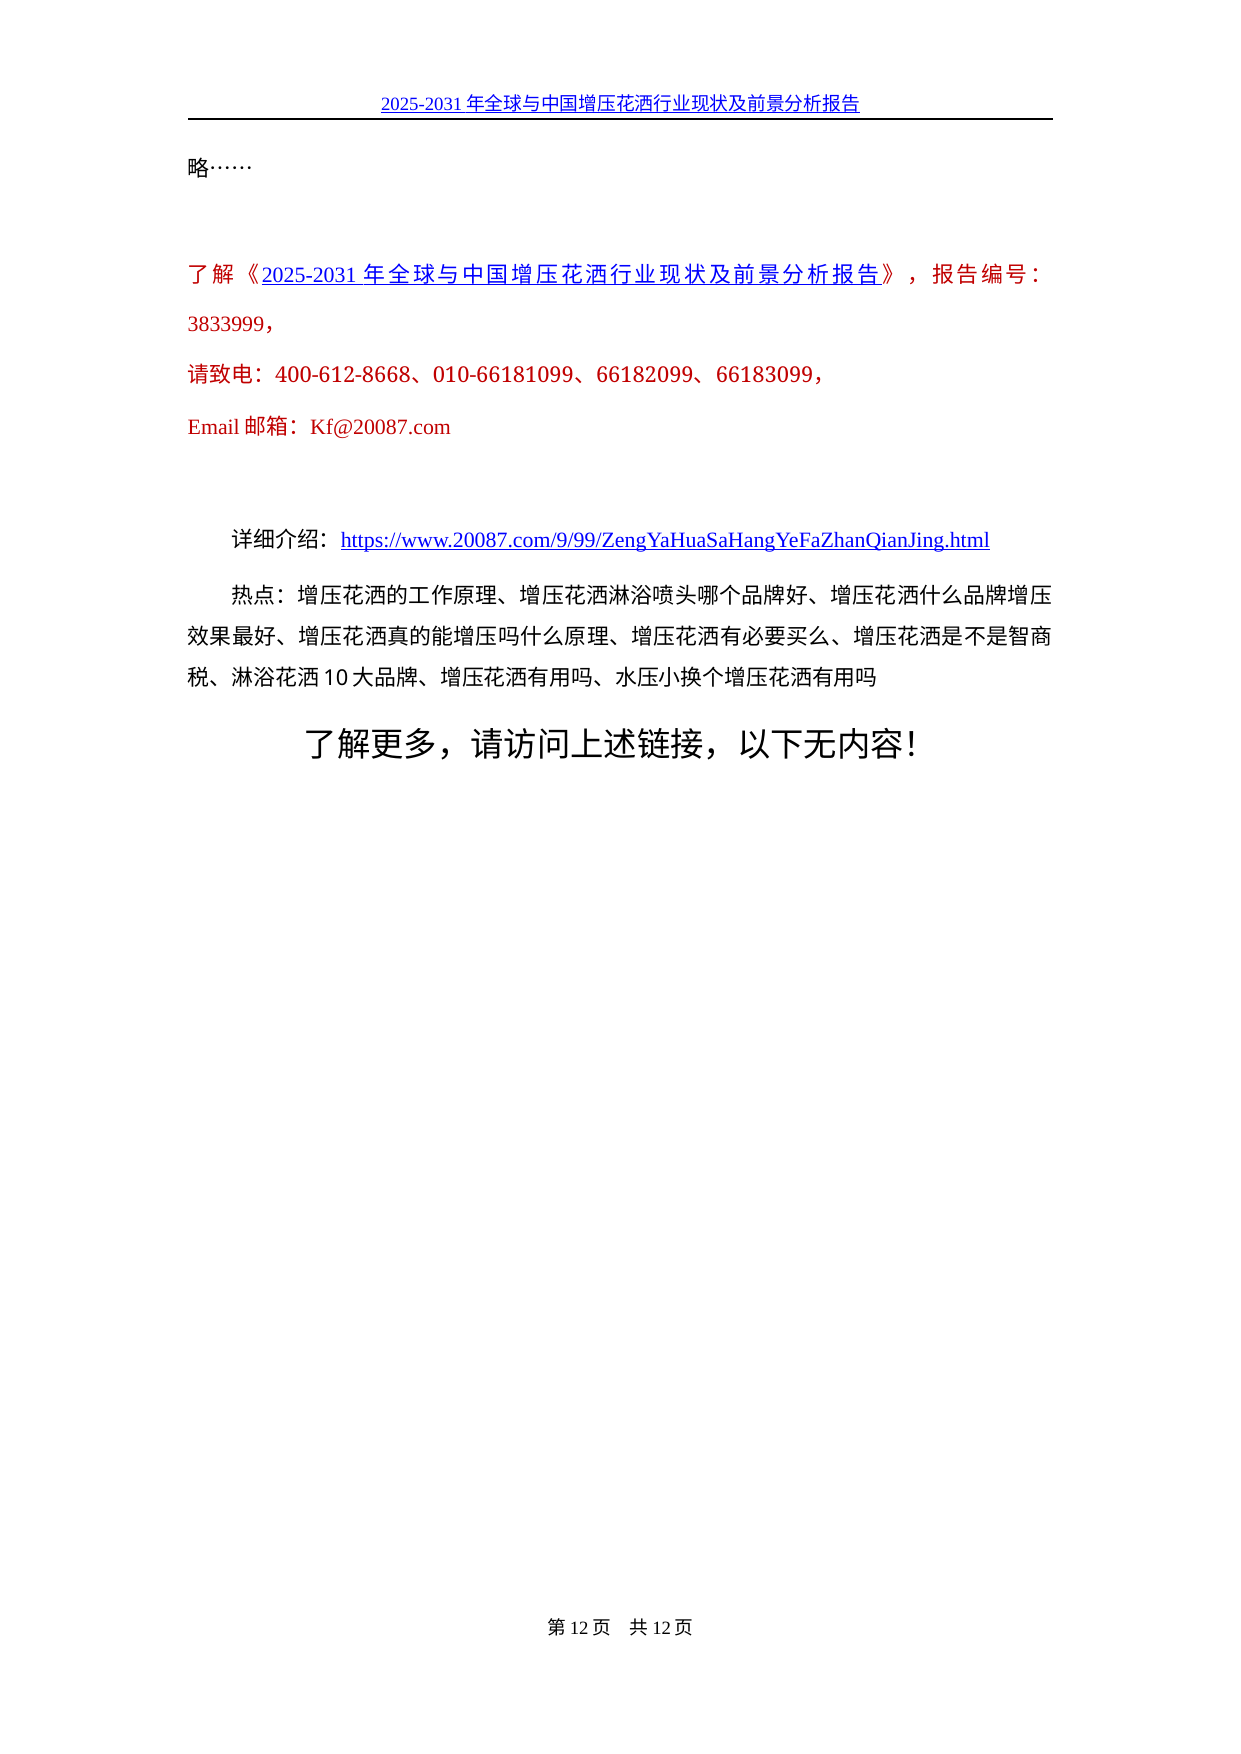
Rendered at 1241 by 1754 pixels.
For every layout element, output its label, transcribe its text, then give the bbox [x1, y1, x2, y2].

text 请致电：400-612-8668、010-66181099、66182099、66183099， [187, 357, 1053, 389]
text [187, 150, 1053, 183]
title 了解更多，请访问上述链接，以下无内容！ [187, 709, 1053, 774]
text 热点：增压花洒的工作原理、增压花洒淋浴喷头哪个品牌好、增压花洒什么品牌增压效果最好、增压花洒真的能增压吗什么原理、增压花洒有必要买么、增压花洒是不是智商税、淋浴花洒10大品牌、增压花洒有用吗、水压小换个增压花洒有用吗 [187, 578, 1053, 692]
text 详细介绍：https://www.20087.com/9/99/ZengYaHuaSaHangYeFaZhanQianJing.html [187, 521, 1053, 554]
text Email邮箱：Kf@20087.com [187, 408, 1053, 441]
text 了解《2025-2031年全球与中国增压花洒行业现状及前景分析报告》，报告编号：3833999， [187, 257, 1053, 338]
